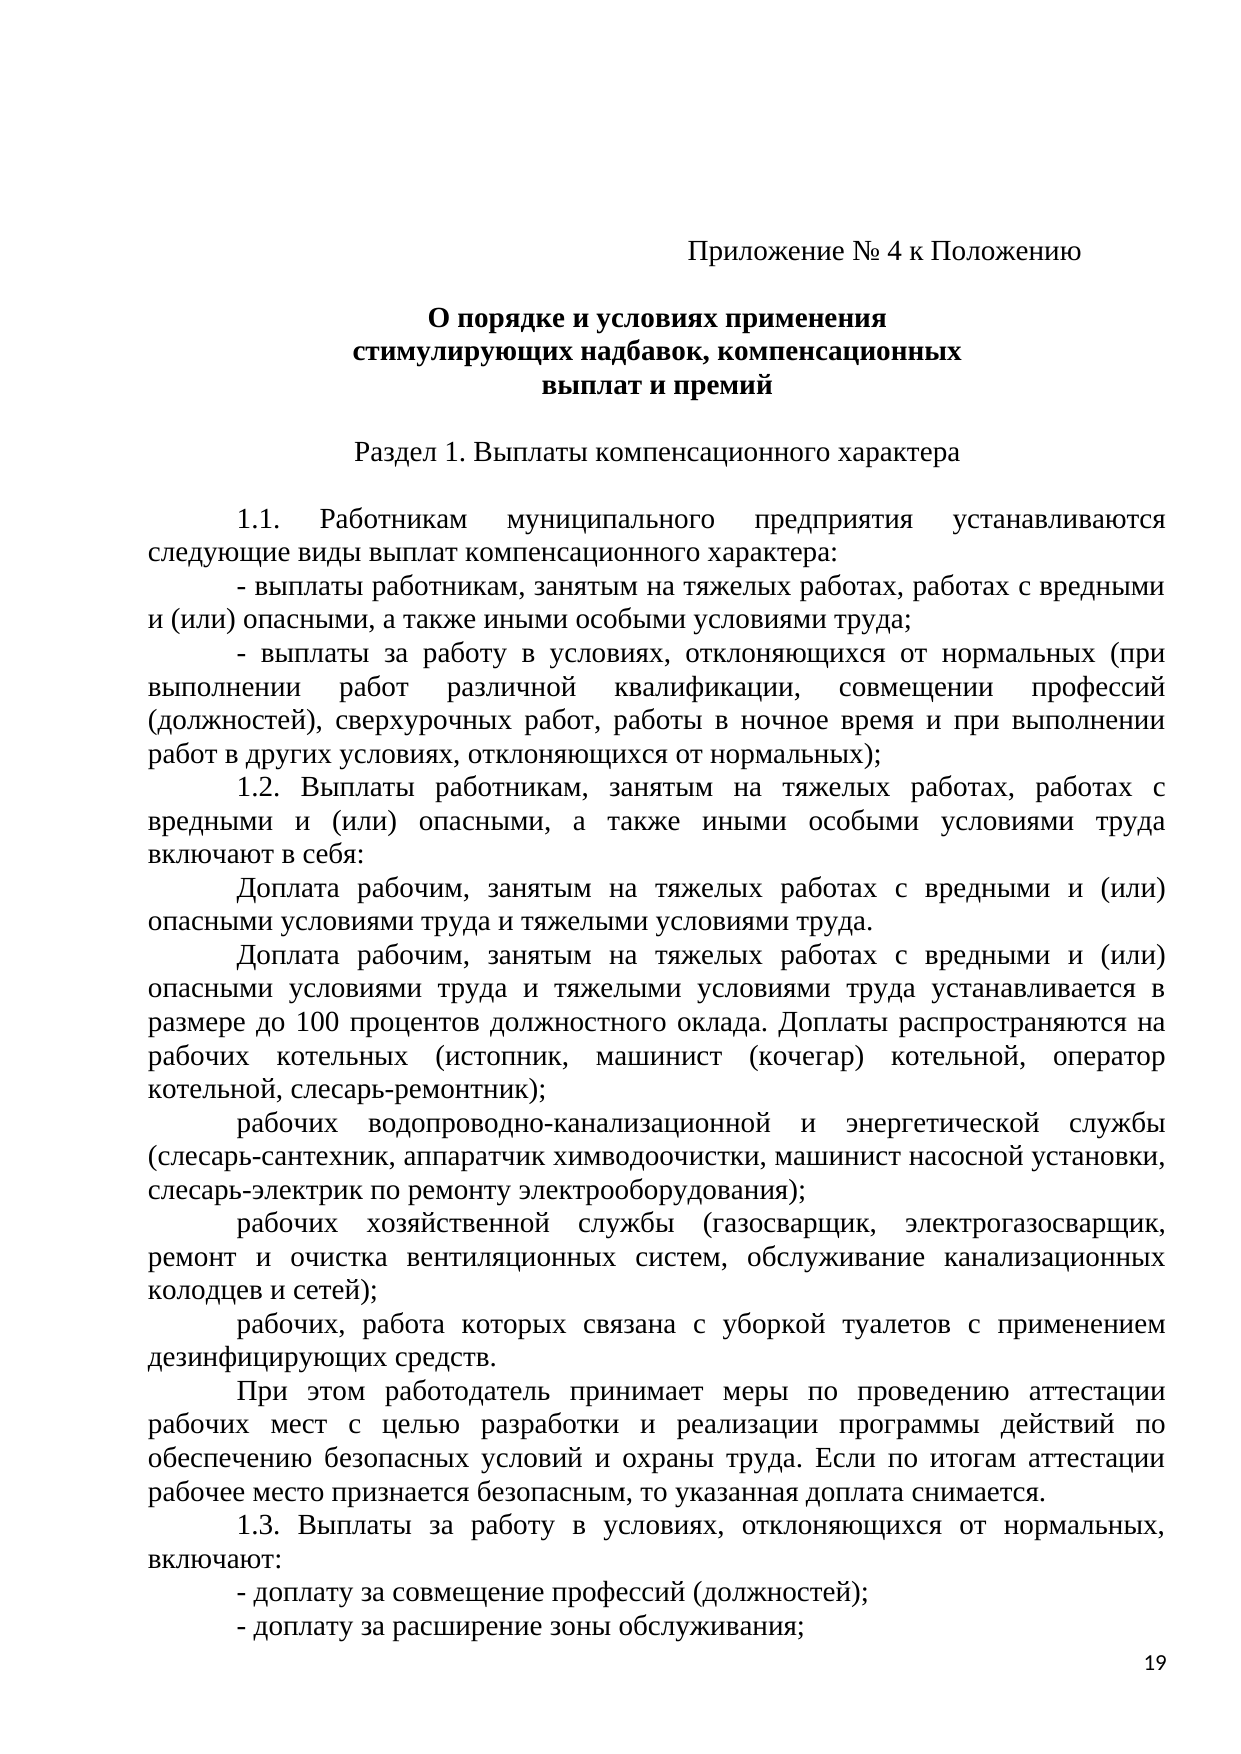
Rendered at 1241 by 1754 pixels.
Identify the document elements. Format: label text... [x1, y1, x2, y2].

text стимулирующих надбавок, компенсационных [148, 333, 1166, 367]
text - доплату за совмещение профессий (должностей); [148, 1574, 1166, 1608]
text - доплату за расширение зоны обслуживания; [148, 1608, 1166, 1641]
text 1.3. Выплаты за работу в условиях, отклоняющихся от нормальных, включают: [148, 1507, 1166, 1574]
text Доплата рабочим, занятым на тяжелых работах с вредными и (или) опасными условиями труда и тяжелыми условиями труда устанавливается в размере до 100 процентов должностного оклада. Доплаты распространяются на рабочих котельных (истопник, машинист (кочегар) котельной, оператор котельной, слесарь-ремонтник); [148, 937, 1166, 1105]
text выплат и премий [148, 367, 1166, 400]
text рабочих хозяйственной службы (газосварщик, электрогазосварщик, ремонт и очистка вентиляционных систем, обслуживание канализационных колодцев и сетей); [148, 1205, 1166, 1306]
text О порядке и условиях применения [148, 300, 1166, 333]
text - выплаты работникам, занятым на тяжелых работах, работах с вредными и (или) опасными, а также иными особыми условиями труда; [148, 568, 1166, 635]
text При этом работодатель принимает меры по проведению аттестации рабочих мест с целью разработки и реализации программы действий по обеспечению безопасных условий и охраны труда. Если по итогам аттестации рабочее место признается безопасным, то указанная доплата снимается. [148, 1373, 1166, 1507]
text 1.2. Выплаты работникам, занятым на тяжелых работах, работах с вредными и (или) опасными, а также иными особыми условиями труда включают в себя: [148, 769, 1166, 870]
text рабочих, работа которых связана с уборкой туалетов с применением дезинфицирующих средств. [148, 1306, 1166, 1373]
text Доплата рабочим, занятым на тяжелых работах с вредными и (или) опасными условиями труда и тяжелыми условиями труда. [148, 870, 1166, 937]
text - выплаты за работу в условиях, отклоняющихся от нормальных (при выполнении работ различной квалификации, совмещении профессий (должностей), сверхурочных работ, работы в ночное время и при выполнении работ в других условиях, отклоняющихся от нормальных); [148, 635, 1166, 769]
text Приложение № 4 к Положению [148, 233, 1166, 266]
text Раздел 1. Выплаты компенсационного характера [148, 434, 1166, 467]
text рабочих водопроводно-канализационной и энергетической службы (слесарь-сантехник, аппаратчик химводоочистки, машинист насосной установки, слесарь-электрик по ремонту электрооборудования); [148, 1105, 1166, 1205]
text 1.1. Работникам муниципального предприятия устанавливаются следующие виды выплат компенсационного характера: [148, 501, 1166, 568]
